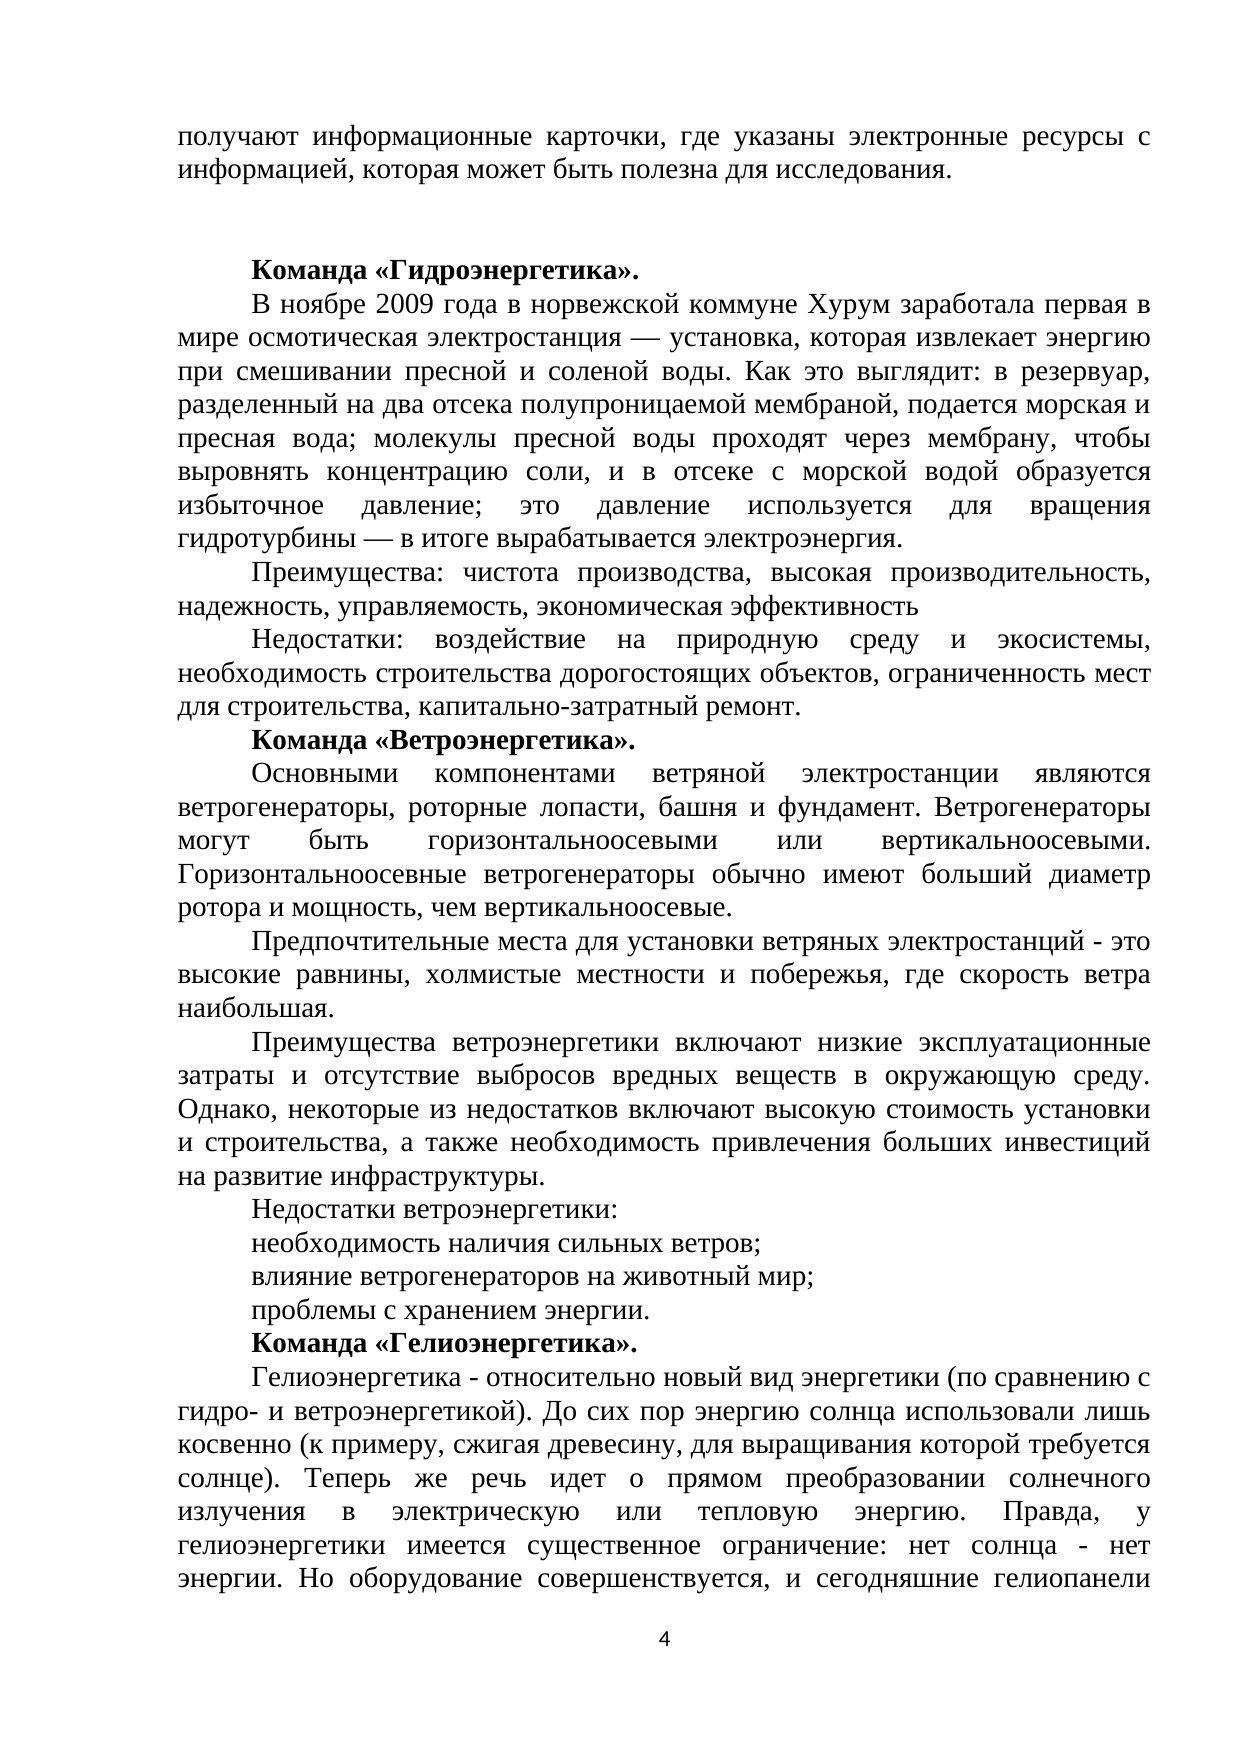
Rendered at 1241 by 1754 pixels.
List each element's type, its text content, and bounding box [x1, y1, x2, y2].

text Команда «Гелиоэнергетика». [177, 1326, 1152, 1359]
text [177, 118, 1152, 185]
text Предпочтительные места для установки ветряных электростанций - это высокие равнины, холмистые местности и побережья, где скорость ветра наибольшая. [177, 923, 1152, 1024]
text Основными компонентами ветряной электростанции являются ветрогенераторы, роторные лопасти, башня и фундамент. Ветрогенераторы могут быть горизонтальноосевыми или вертикальноосевыми. Горизонтальноосевные ветрогенераторы обычно имеют больший диаметр ротора и мощность, чем вертикальноосевые. [177, 755, 1152, 923]
text влияние ветрогенераторов на животный мир; [177, 1258, 1152, 1292]
text необходимость наличия сильных ветров; [177, 1225, 1152, 1258]
text Команда «Ветроэнергетика». [177, 722, 1152, 755]
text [177, 1359, 1152, 1594]
text Преимущества: чистота производства, высокая производительность, надежность, управляемость, экономическая эффективность [177, 554, 1152, 621]
text Недостатки ветроэнергетики: [177, 1191, 1152, 1225]
text Преимущества ветроэнергетики включают низкие эксплуатационные затраты и отсутствие выбросов вредных веществ в окружающую среду. Однако, некоторые из недостатков включают высокую стоимость установки и строительства, а также необходимость привлечения больших инвестиций на развитие инфраструктуры. [177, 1024, 1152, 1191]
text проблемы с хранением энергии. [177, 1292, 1152, 1326]
text Команда «Гидроэнергетика». [177, 252, 1152, 286]
text В ноябре 2009 года в норвежской коммуне Хурум заработала первая в мире осмотическая электростанция — установка, которая извлекает энергию при смешивании пресной и соленой воды. Как это выглядит: в резервуар, разделенный на два отсека полупроницаемой мембраной, подается морская и пресная вода; молекулы пресной воды проходят через мембрану, чтобы выровнять концентрацию соли, и в отсеке с морской водой образуется избыточное давление; это давление используется для вращения гидротурбины — в итоге вырабатывается электроэнергия. [177, 286, 1152, 554]
text Недостатки: воздействие на природную среду и экосистемы, необходимость строительства дорогостоящих объектов, ограниченность мест для строительства, капитально-затратный ремонт. [177, 621, 1152, 722]
